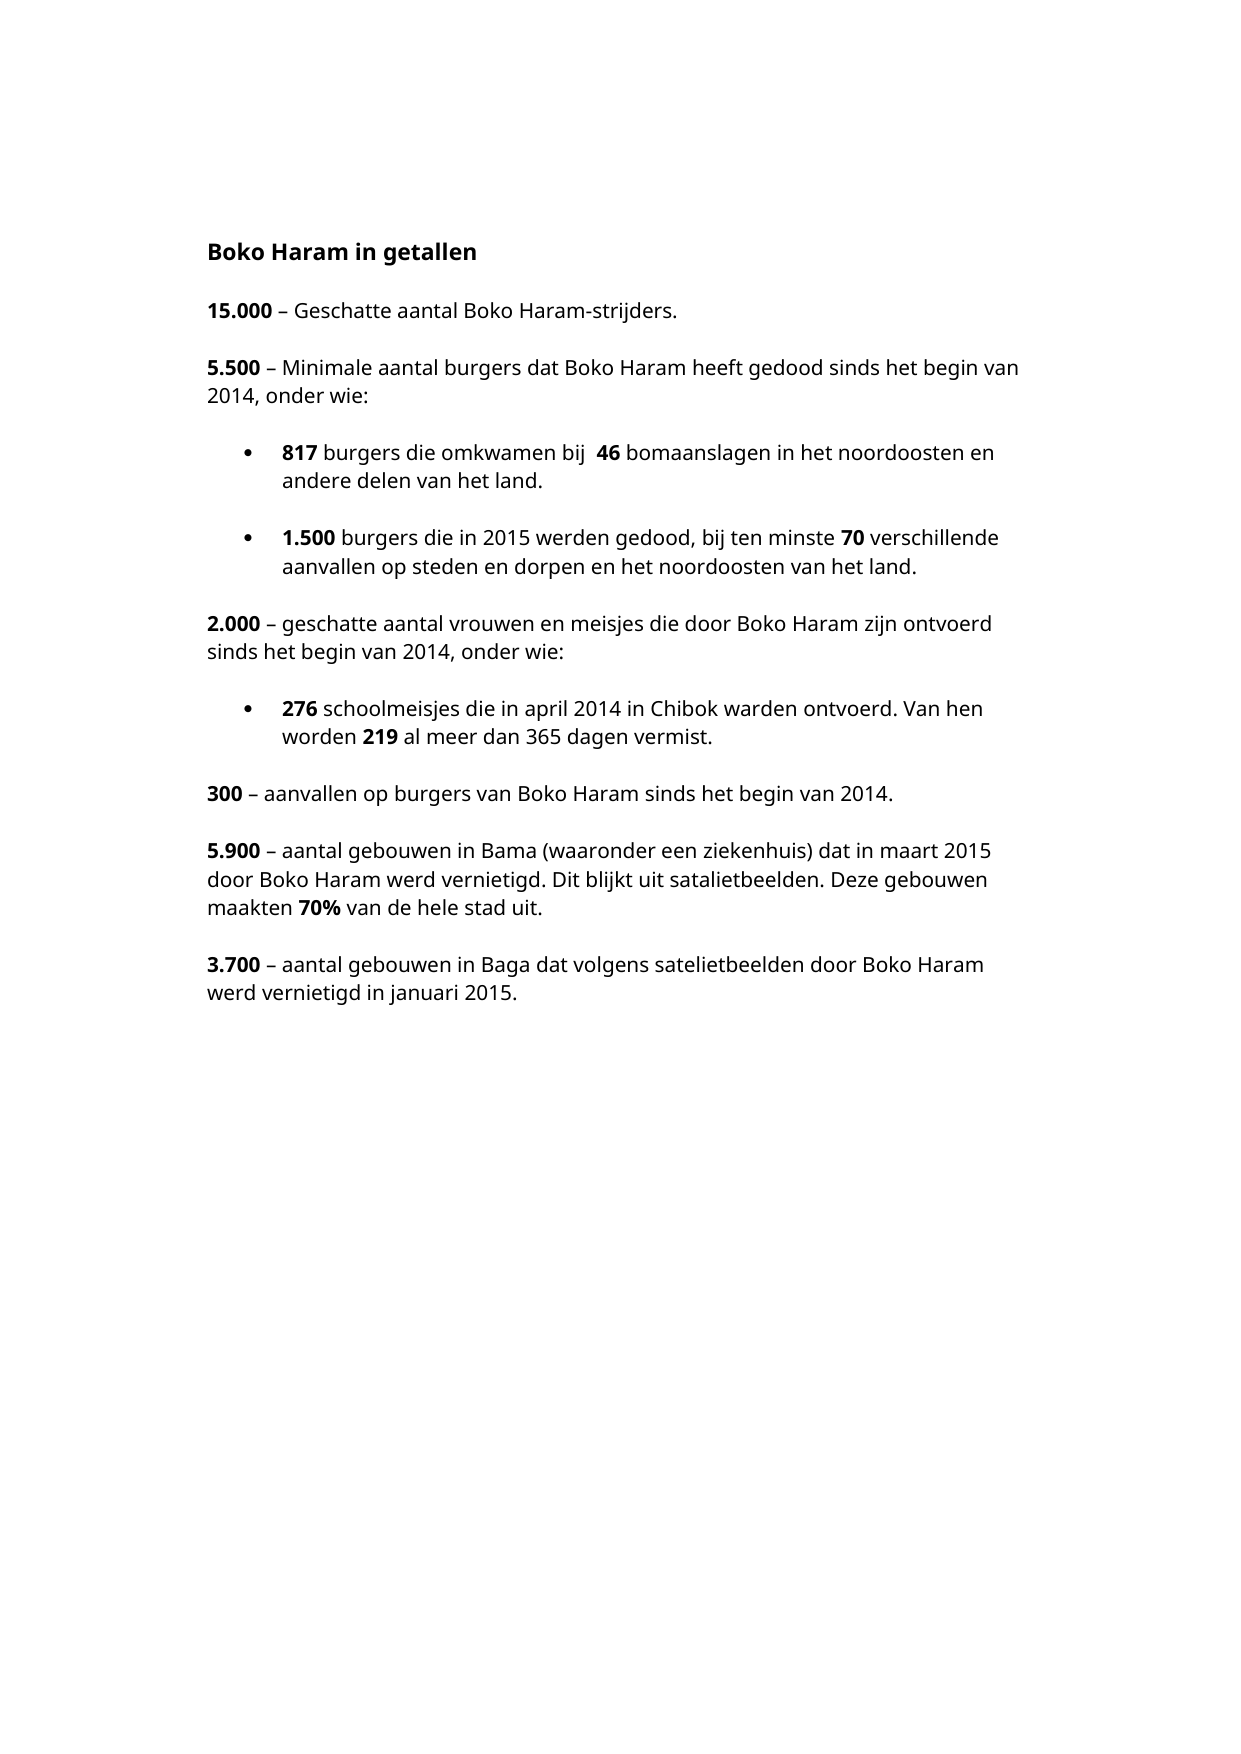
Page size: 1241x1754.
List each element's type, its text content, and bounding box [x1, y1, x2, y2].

text Boko Haram in getallen [207, 236, 1033, 267]
text 3.700 – aantal gebouwen in Baga dat volgens satelietbeelden door Boko Haram werd vernietigd in januari 2015. [207, 950, 1033, 1007]
list 817 burgers die omkwamen bij 46 bomaanslagen in het noordoosten en andere delen van het land. [244, 438, 1033, 495]
list 1.500 burgers die in 2015 werden gedood, bij ten minste 70 verschillende aanvallen op steden en dorpen en het noordoosten van het land. [244, 523, 1033, 580]
text 5.500 – Minimale aantal burgers dat Boko Haram heeft gedood sinds het begin van 2014, onder wie: [207, 353, 1033, 410]
text 300 – aanvallen op burgers van Boko Haram sinds het begin van 2014. [207, 779, 1033, 808]
text 5.900 – aantal gebouwen in Bama (waaronder een ziekenhuis) dat in maart 2015 door Boko Haram werd vernietigd. Dit blijkt uit satalietbeelden. Deze gebouwen maakten 70% van de hele stad uit. [207, 836, 1033, 922]
list 276 schoolmeisjes die in april 2014 in Chibok warden ontvoerd. Van hen worden 219 al meer dan 365 dagen vermist. [244, 694, 1033, 751]
text 2.000 – geschatte aantal vrouwen en meisjes die door Boko Haram zijn ontvoerd sinds het begin van 2014, onder wie: [207, 609, 1033, 666]
text 15.000 – Geschatte aantal Boko Haram-strijders. [207, 296, 1033, 324]
